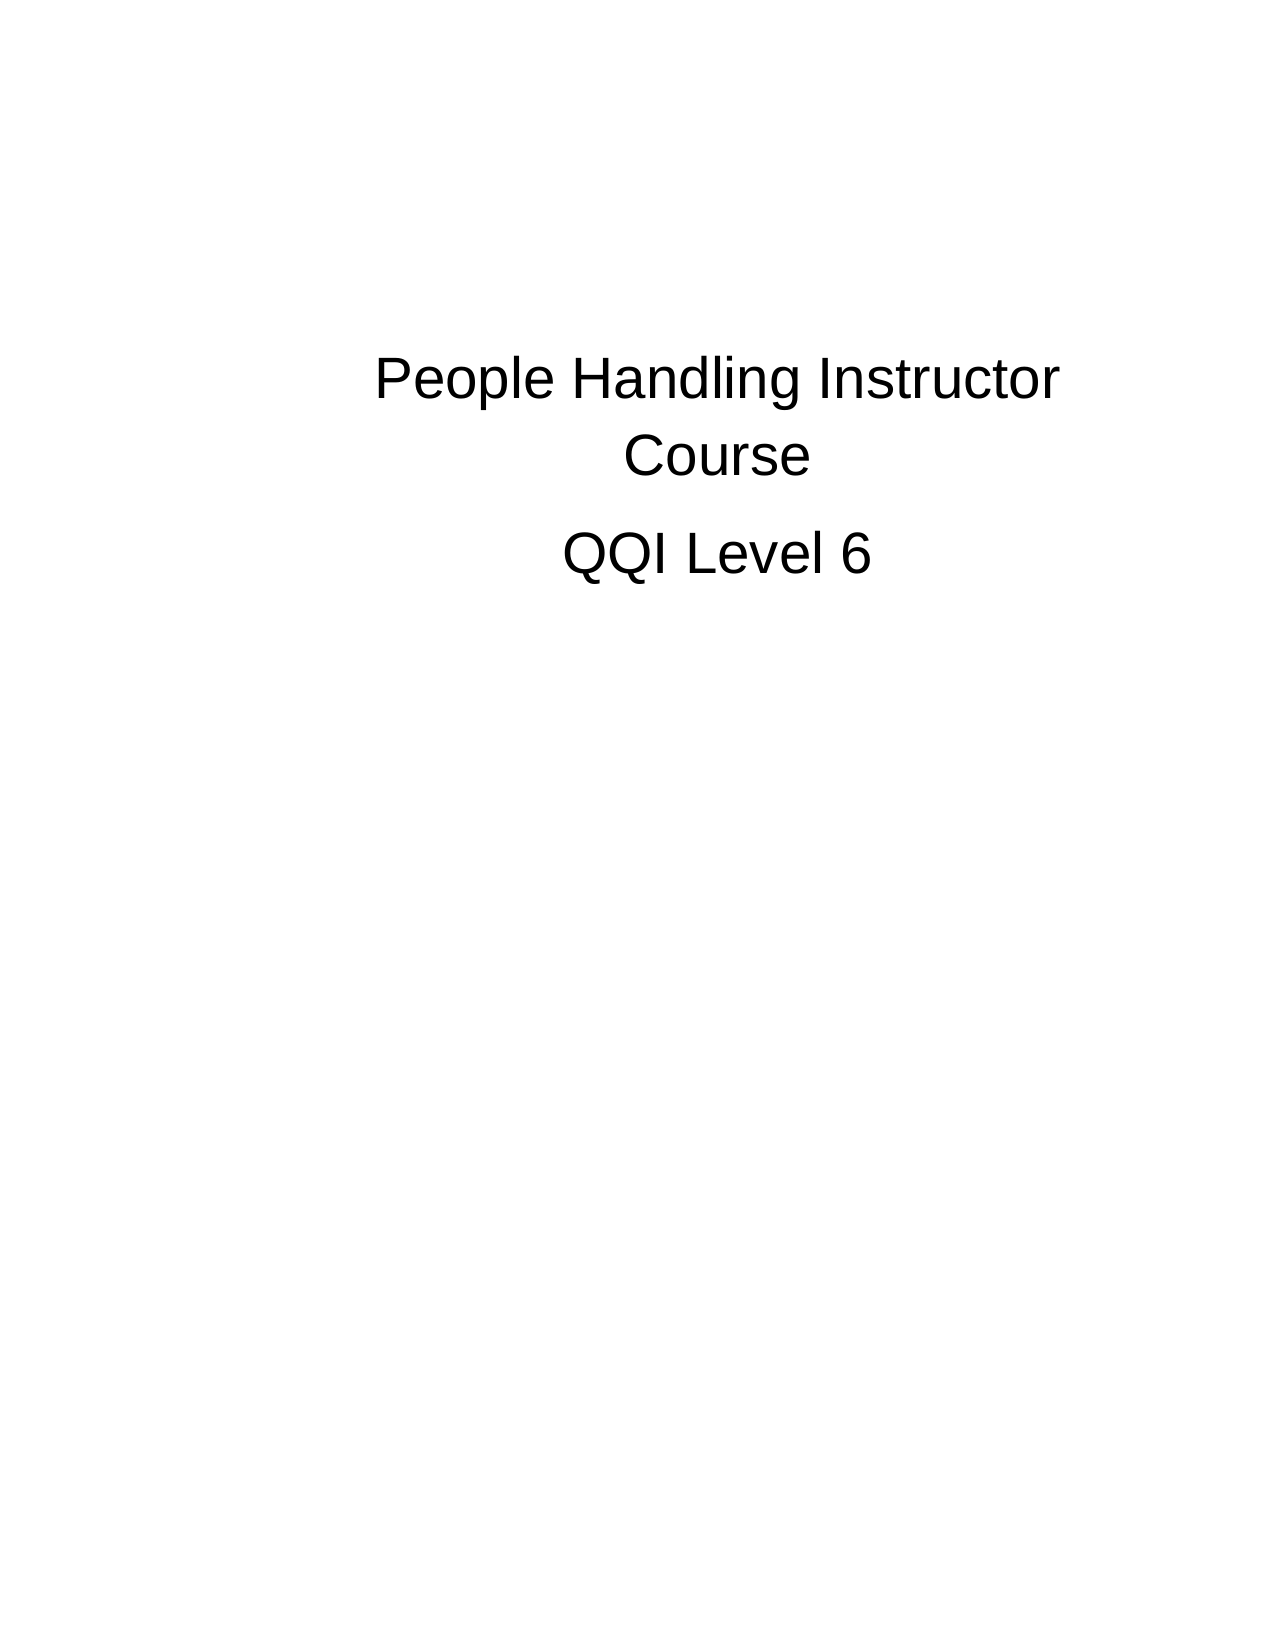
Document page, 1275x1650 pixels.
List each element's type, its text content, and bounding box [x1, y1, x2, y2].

text QQI Level 6 [310, 519, 1125, 586]
text People Handling Instructor Course [310, 344, 1125, 488]
